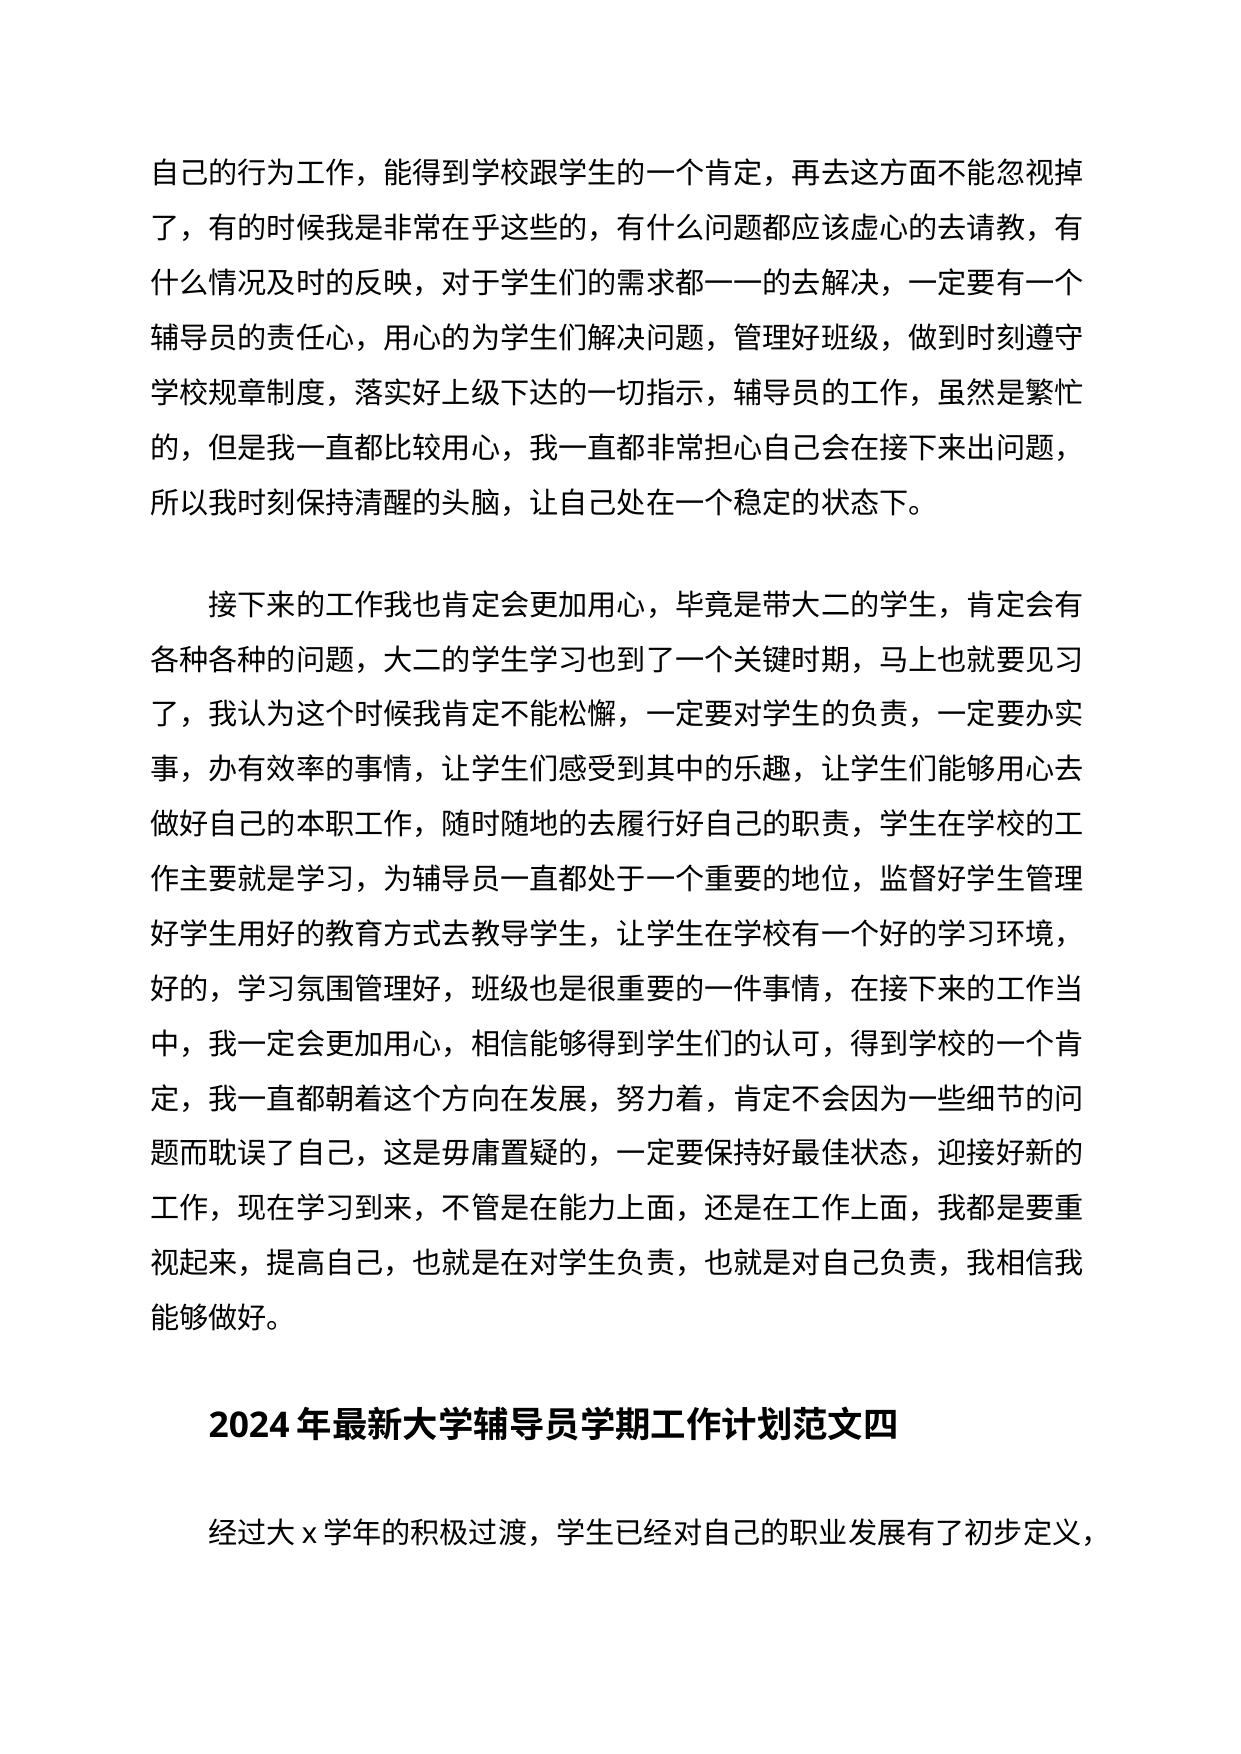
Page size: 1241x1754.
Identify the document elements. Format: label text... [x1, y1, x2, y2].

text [150, 150, 1090, 522]
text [150, 1510, 1090, 1552]
text 2024年最新大学辅导员学期工作计划范文四 [150, 1397, 1090, 1448]
text 接下来的工作我也肯定会更加用心，毕竟是带大二的学生，肯定会有各种各种的问题，大二的学生学习也到了一个关键时期，马上也就要见习了，我认为这个时候我肯定不能松懈，一定要对学生的负责，一定要办实事，办有效率的事情，让学生们感受到其中的乐趣，让学生们能够用心去做好自己的本职工作，随时随地的去履行好自己的职责，学生在学校的工作主要就是学习，为辅导员一直都处于一个重要的地位，监督好学生管理好学生用好的教育方式去教导学生，让学生在学校有一个好的学习环境，好的，学习氛围管理好，班级也是很重要的一件事情，在接下来的工作当中，我一定会更加用心，相信能够得到学生们的认可，得到学校的一个肯定，我一直都朝着这个方向在发展，努力着，肯定不会因为一些细节的问题而耽误了自己，这是毋庸置疑的，一定要保持好最佳状态，迎接好新的工作，现在学习到来，不管是在能力上面，还是在工作上面，我都是要重视起来，提高自己，也就是在对学生负责，也就是对自己负责，我相信我能够做好。 [150, 581, 1090, 1337]
